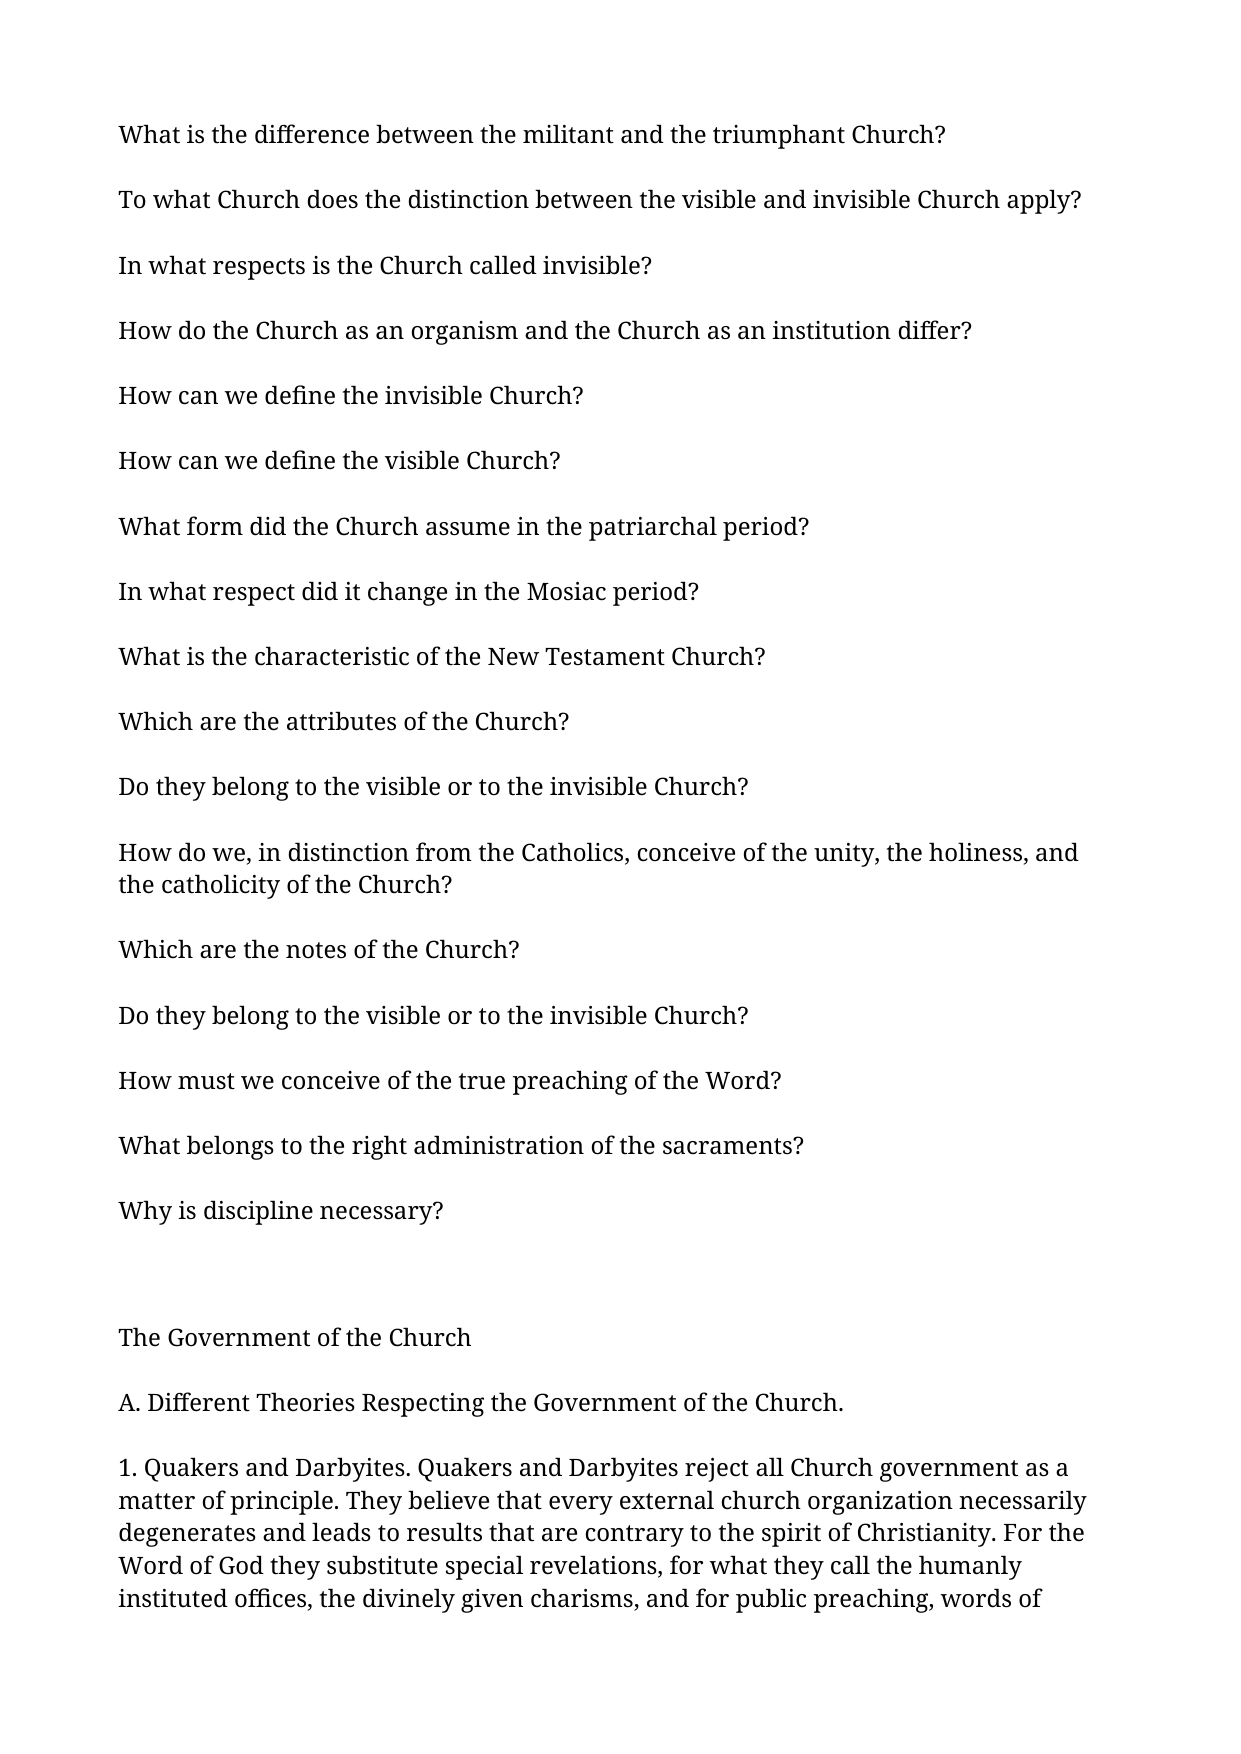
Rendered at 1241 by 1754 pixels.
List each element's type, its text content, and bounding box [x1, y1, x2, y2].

text In what respect did it change in the Mosiac period? [118, 574, 1122, 607]
text How do we, in distinction from the Catholics, conceive of the unity, the holiness, and the catholicity of the Church? [118, 835, 1122, 901]
text In what respects is the Church called invisible? [118, 248, 1122, 281]
text What form did the Church assume in the patriarchal period? [118, 509, 1122, 542]
text How can we define the invisible Church? [118, 379, 1122, 412]
text Why is discipline necessary? [118, 1194, 1122, 1227]
text Which are the attributes of the Church? [118, 705, 1122, 738]
text How do the Church as an organism and the Church as an institution differ? [118, 314, 1122, 346]
text Do they belong to the visible or to the invisible Church? [118, 998, 1122, 1031]
text How can we define the visible Church? [118, 444, 1122, 477]
text What is the difference between the militant and the triumphant Church? [118, 118, 1122, 151]
text How must we conceive of the true preaching of the Word? [118, 1064, 1122, 1096]
text Which are the notes of the Church? [118, 933, 1122, 966]
text A. Different Theories Respecting the Government of the Church. [118, 1386, 1122, 1418]
text The Government of the Church [118, 1321, 1122, 1353]
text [118, 1451, 1122, 1614]
text To what Church does the distinction between the visible and invisible Church apply? [118, 183, 1122, 216]
text What belongs to the right administration of the sacraments? [118, 1129, 1122, 1161]
text What is the characteristic of the New Testament Church? [118, 640, 1122, 672]
text Do they belong to the visible or to the invisible Church? [118, 770, 1122, 803]
